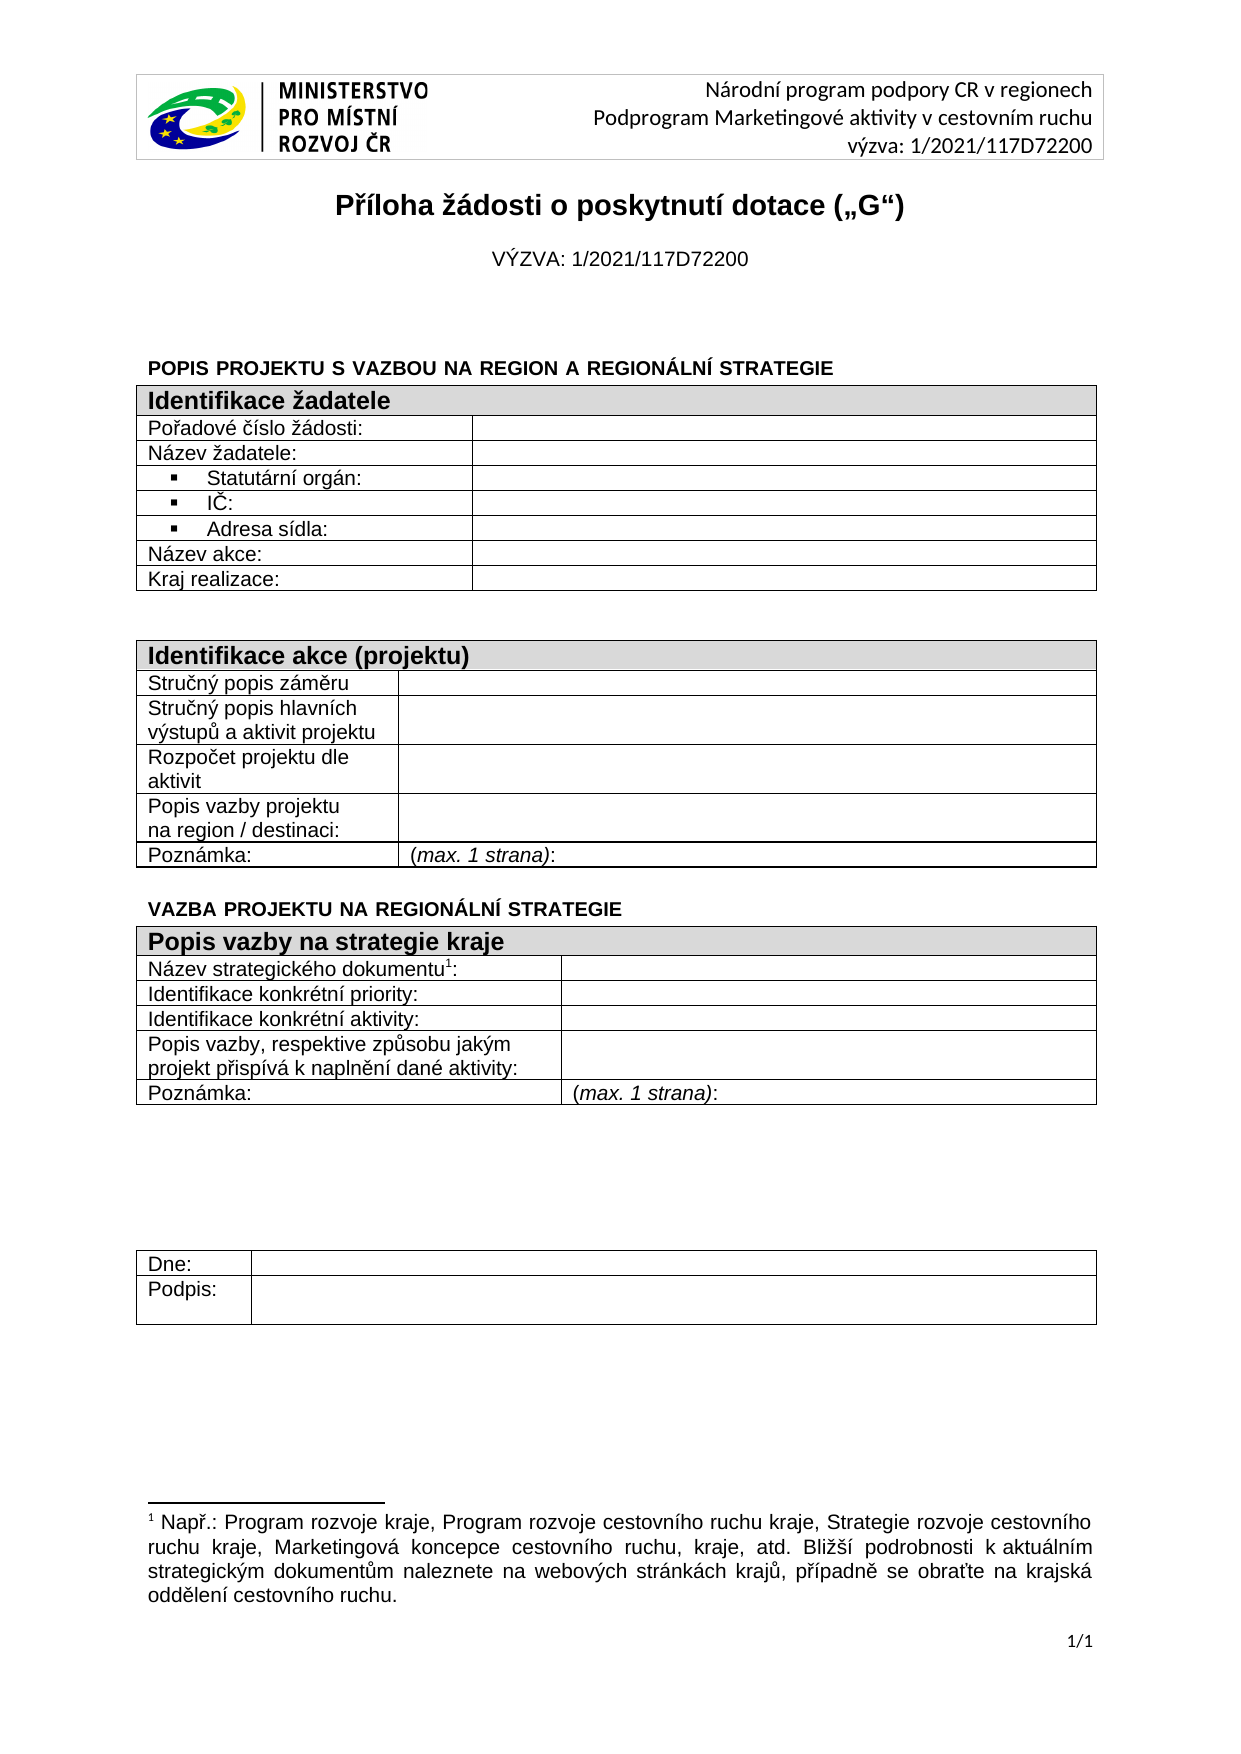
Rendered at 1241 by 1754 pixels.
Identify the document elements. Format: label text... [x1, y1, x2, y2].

table_cell [473, 516, 1096, 540]
picture [147, 82, 428, 152]
table_cell [473, 541, 1096, 565]
table_cell [562, 956, 1096, 980]
text Příloha žádosti o poskytnutí dotace („G“) [148, 188, 1093, 221]
table_cell Název žadatele: [137, 441, 472, 465]
table_cell (max. 1 strana): [562, 1080, 1096, 1104]
table_cell Popis vazby, respektive způsobu jakým projekt přispívá k naplnění dané aktivity: [137, 1031, 561, 1079]
table_cell [399, 671, 1096, 694]
table_cell Stručný popis hlavních výstupů a aktivit projektu [137, 696, 398, 743]
table_header [252, 1251, 1096, 1275]
table_header Popis vazby na strategie kraje [137, 927, 1096, 955]
table_cell Poznámka: [137, 843, 398, 866]
table_cell [252, 1276, 1096, 1324]
table_cell [562, 1031, 1096, 1079]
text VÝZVA: 1/2021/117D72200 [148, 247, 1093, 271]
table_cell Statutární orgán: [137, 466, 472, 490]
table_header Dne: [137, 1251, 251, 1275]
table_cell Poznámka: [137, 1080, 561, 1104]
table_cell [399, 696, 1096, 743]
table_cell Název strategického dokumentu: [137, 956, 561, 980]
table_cell Stručný popis záměru [137, 671, 398, 694]
table_cell [473, 491, 1096, 515]
table_header Identifikace akce (projektu) [137, 641, 1096, 669]
table_cell [562, 981, 1096, 1005]
text vazba projektu na regionální strategie [148, 892, 1093, 921]
table_cell Popis vazby projektu na region / destinaci: [137, 794, 398, 841]
table_cell Rozpočet projektu dle aktivit [137, 745, 398, 792]
table_cell Kraj realizace: [137, 566, 472, 590]
table_cell Podpis: [137, 1276, 251, 1324]
table_cell [473, 466, 1096, 490]
table_cell [473, 566, 1096, 590]
table_cell [399, 745, 1096, 792]
table_cell [473, 441, 1096, 465]
table_cell [473, 416, 1096, 440]
table_cell Název akce: [137, 541, 472, 565]
table_cell Adresa sídla: [137, 516, 472, 540]
table_cell [562, 1006, 1096, 1030]
table_cell Identifikace konkrétní priority: [137, 981, 561, 1005]
table_cell Identifikace konkrétní aktivity: [137, 1006, 561, 1030]
table_cell Pořadové číslo žádosti: [137, 416, 472, 440]
table_cell [399, 794, 1096, 841]
table_header Identifikace žadatele [137, 386, 1096, 415]
text popis projektu s vazbou na region a regionální strategie [148, 352, 1093, 381]
table_cell IČ: [137, 491, 472, 515]
table_cell (max. 1 strana): [399, 843, 1096, 866]
